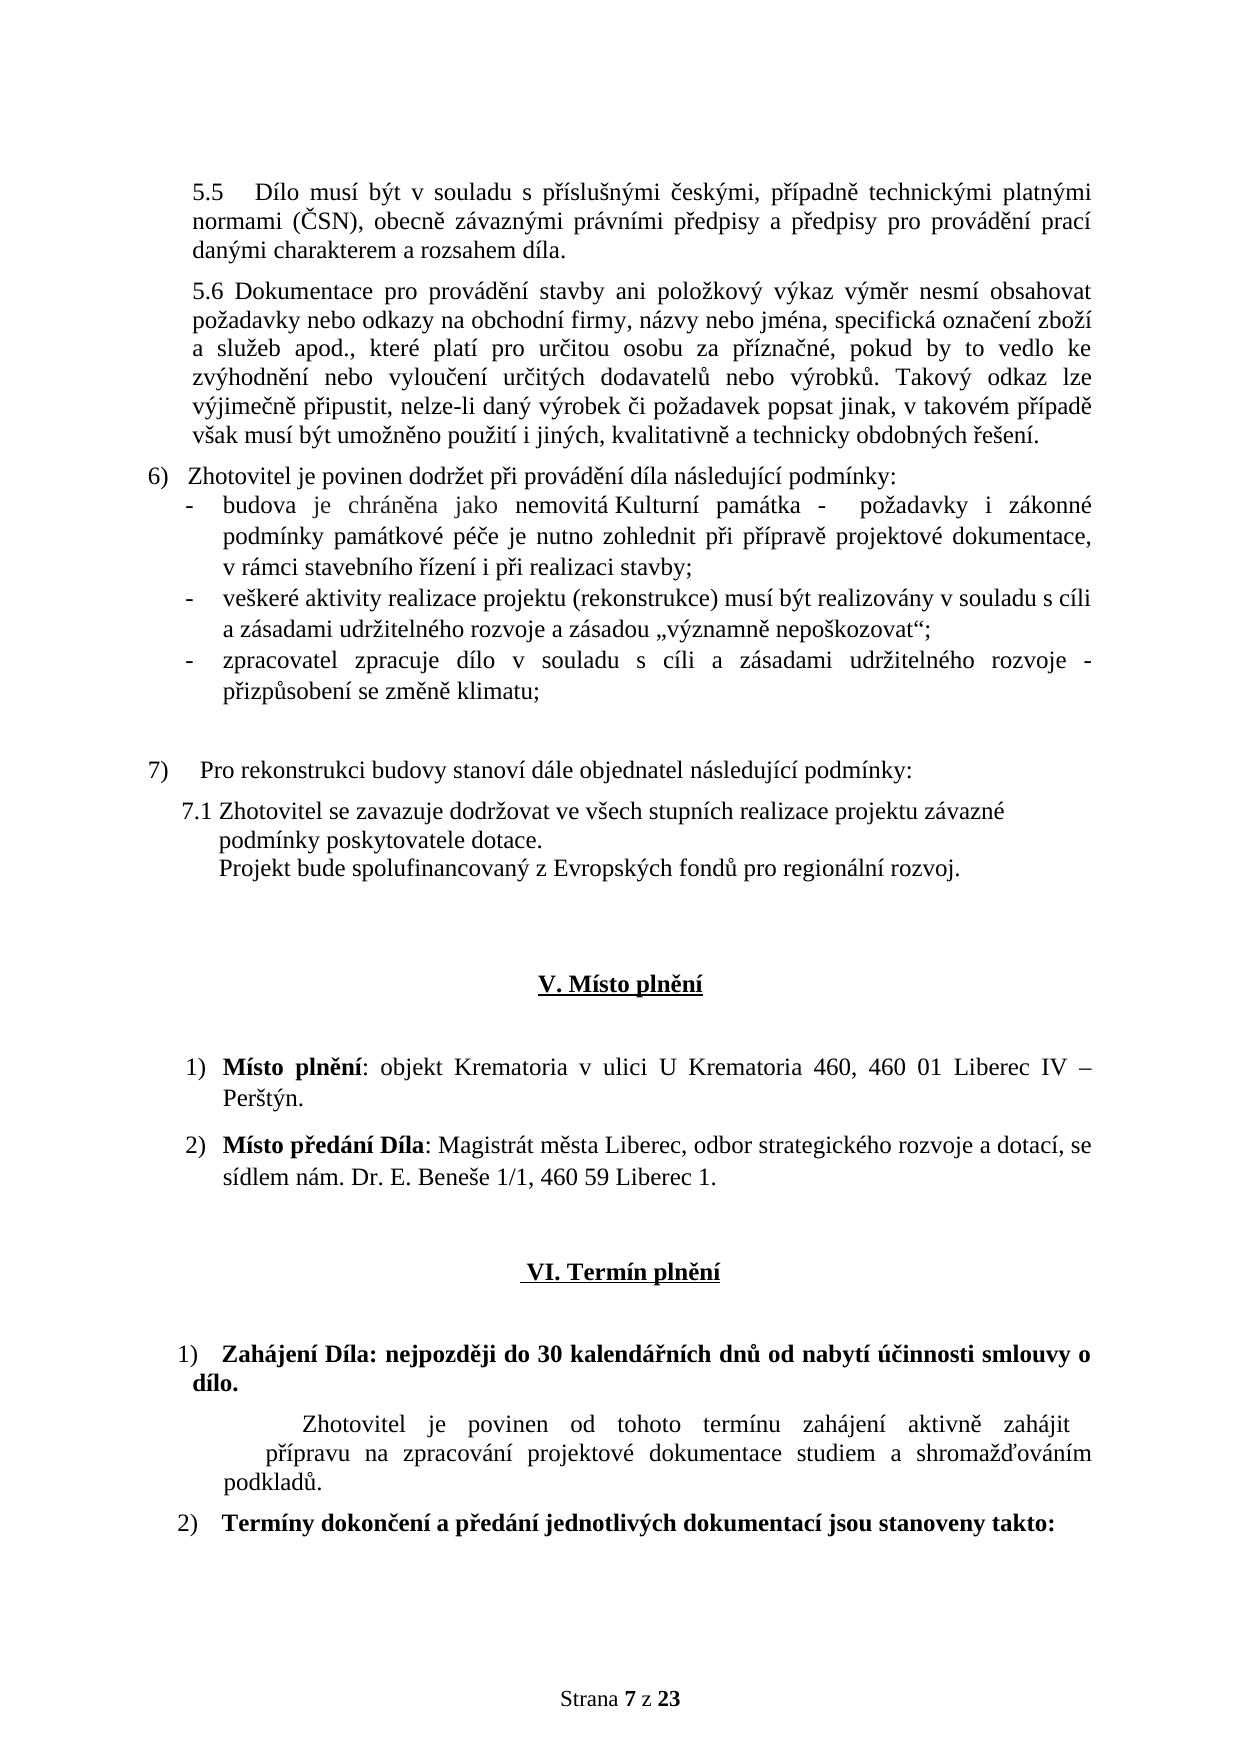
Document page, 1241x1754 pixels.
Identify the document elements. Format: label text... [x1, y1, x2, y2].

list veškeré aktivity realizace projektu (rekonstrukce) musí být realizovány v souladu s cíli a zásadami udržitelného rozvoje a zásadou „významně nepoškozovat“; [185, 583, 1093, 643]
list Zhotovitel se zavazuje dodržovat ve všech stupních realizace projektu závazné podmínky poskytovatele dotace. Projekt bude spolufinancovaný z Evropských fondů pro regionální rozvoj. [181, 796, 1093, 882]
text 6) Zhotovitel je povinen dodržet při provádění díla následující podmínky: [148, 461, 1093, 490]
list 7) Pro rekonstrukci budovy stanoví dále objednatel následující podmínky: [148, 755, 1093, 783]
list Místo předání Díla: Magistrát města Liberec, odbor strategického rozvoje a dotací, se sídlem nám. Dr. E. Beneše 1/1, 460 59 Liberec 1. [185, 1131, 1093, 1190]
list Místo plnění: objekt Krematoria v ulici U Krematoria 460, 460 01 Liberec IV – Perštýn. [185, 1052, 1093, 1112]
list zpracovatel zpracuje dílo v souladu s cíli a zásadami udržitelného rozvoje - přizpůsobení se změně klimatu; [185, 645, 1093, 705]
text VI. Termín plnění [148, 1257, 1093, 1286]
list 5.5 Dílo musí být v souladu s příslušnými českými, případně technickými platnými normami (ČSN), obecně závaznými právními předpisy a předpisy pro provádění prací danými charakterem a rozsahem díla. [192, 177, 1093, 263]
list Termíny dokončení a předání jednotlivých dokumentací jsou stanoveny takto: [177, 1508, 1093, 1537]
list 5.6 Dokumentace pro provádění stavby ani položkový výkaz výměr nesmí obsahovat požadavky nebo odkazy na obchodní firmy, názvy nebo jména, specifická označení zboží a služeb apod., které platí pro určitou osobu za příznačné, pokud by to vedlo ke zvýhodnění nebo vyloučení určitých dodavatelů nebo výrobků. Takový odkaz lze výjimečně připustit, nelze-li daný výrobek či požadavek popsat jinak, v takovém případě však musí být umožněno použití i jiných, kvalitativně a technicky obdobných řešení. [192, 276, 1093, 448]
text Zhotovitel je povinen od tohoto termínu zahájení aktivně zahájit přípravu na zpracování projektové dokumentace studiem a shromažďováním podkladů. [192, 1409, 1093, 1496]
list budova je chráněna jako nemovitá Kulturní památka - požadavky i zákonné podmínky památkové péče je nutno zohlednit při přípravě projektové dokumentace, v rámci stavebního řízení i při realizaci stavby; [185, 490, 1093, 581]
list Zahájení Díla: nejpozději do 30 kalendářních dnů od nabytí účinnosti smlouvy o dílo. [177, 1339, 1093, 1397]
list V. Místo plnění [148, 969, 1093, 998]
